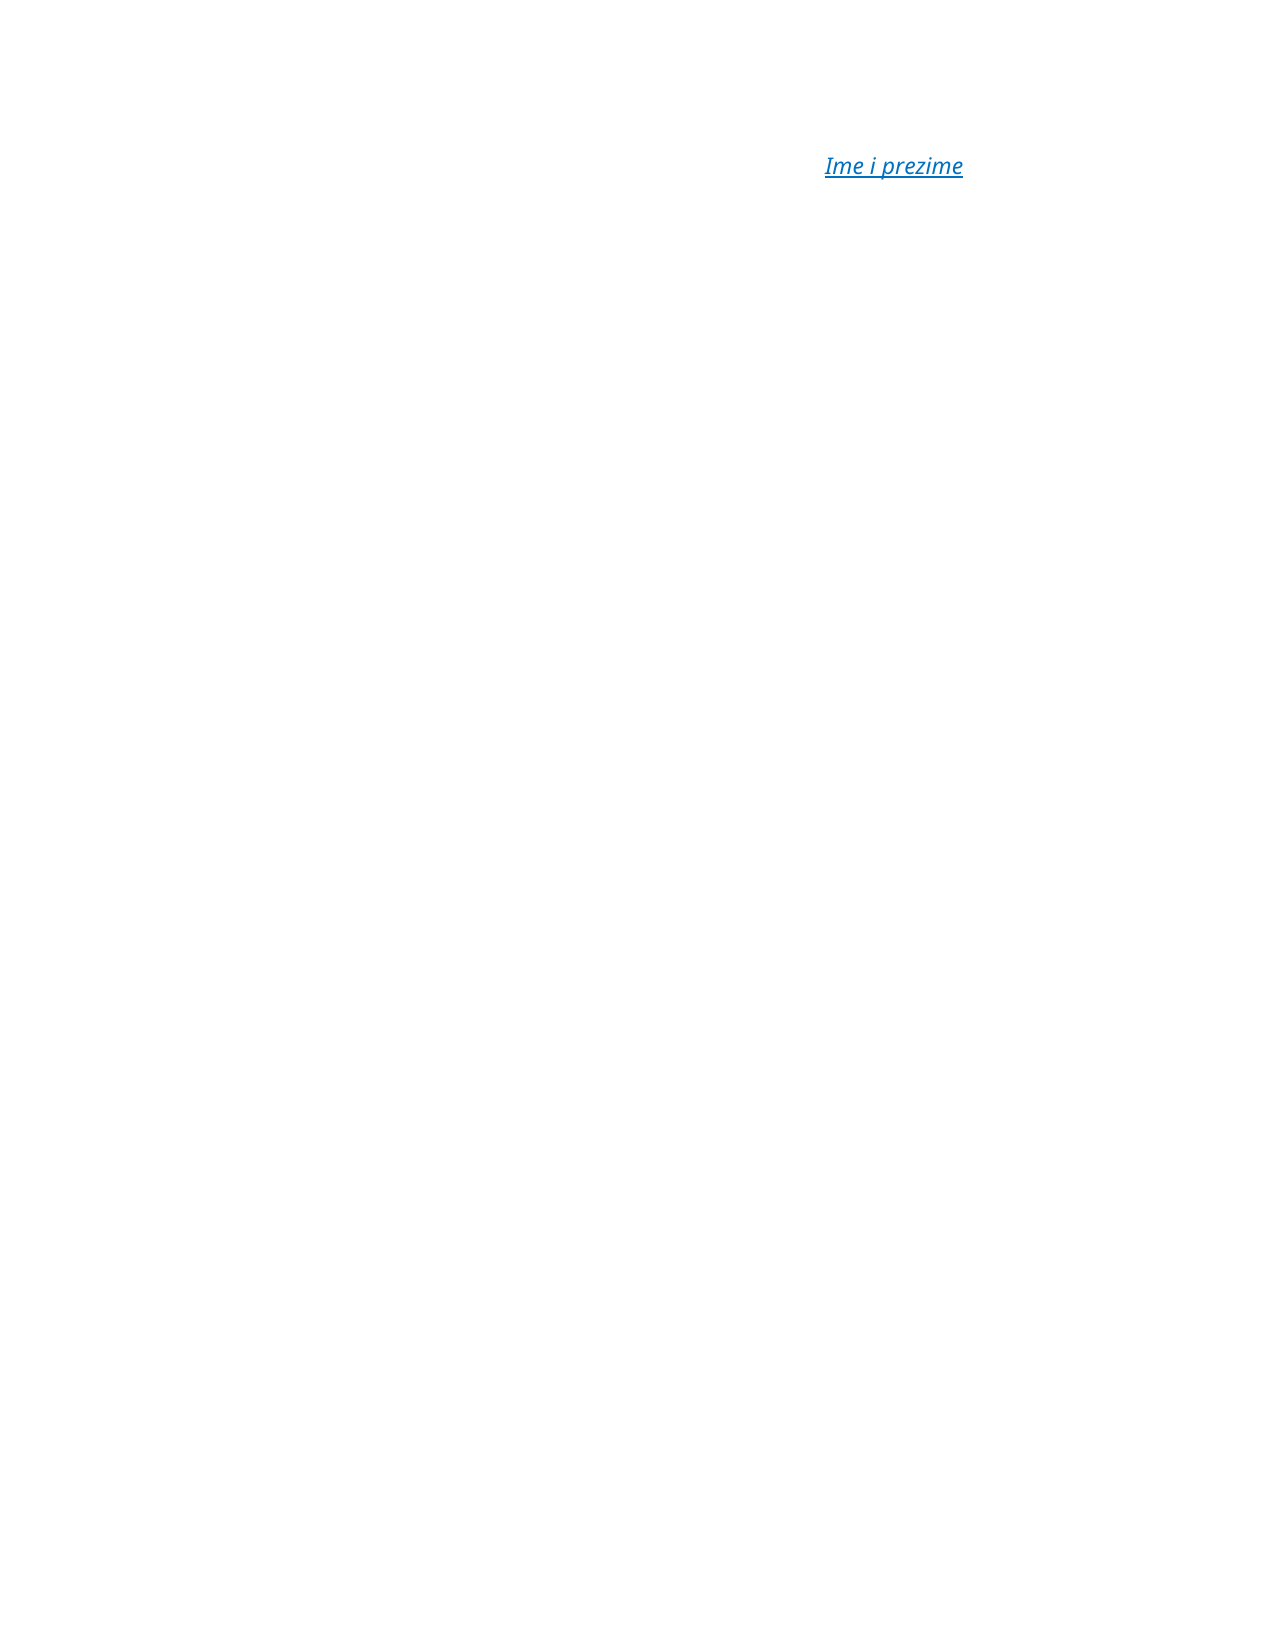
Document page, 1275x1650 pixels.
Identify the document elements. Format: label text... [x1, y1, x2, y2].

text Ime i prezime [825, 150, 1125, 181]
